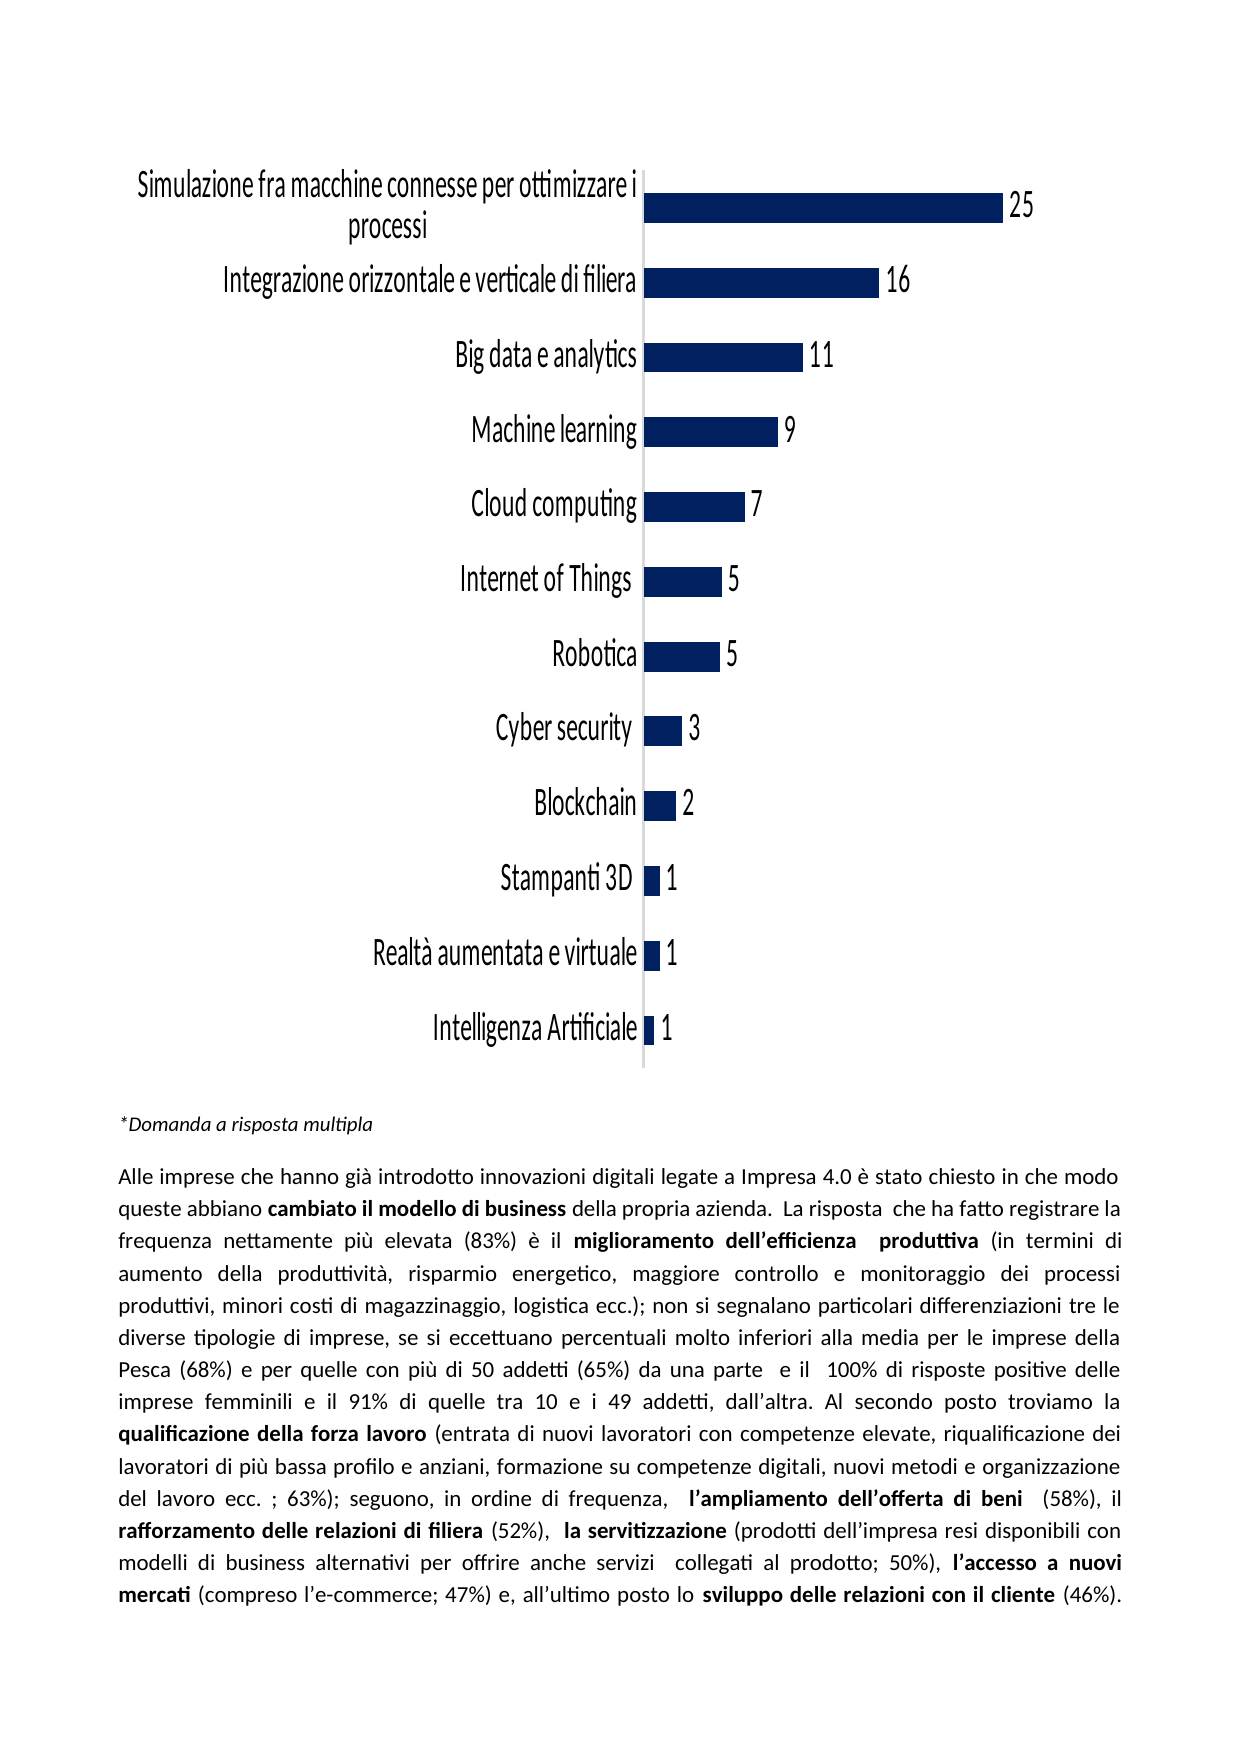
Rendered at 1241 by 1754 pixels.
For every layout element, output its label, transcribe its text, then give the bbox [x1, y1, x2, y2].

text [118, 1162, 1122, 1608]
text *Domanda a risposta multipla [118, 1112, 1122, 1137]
